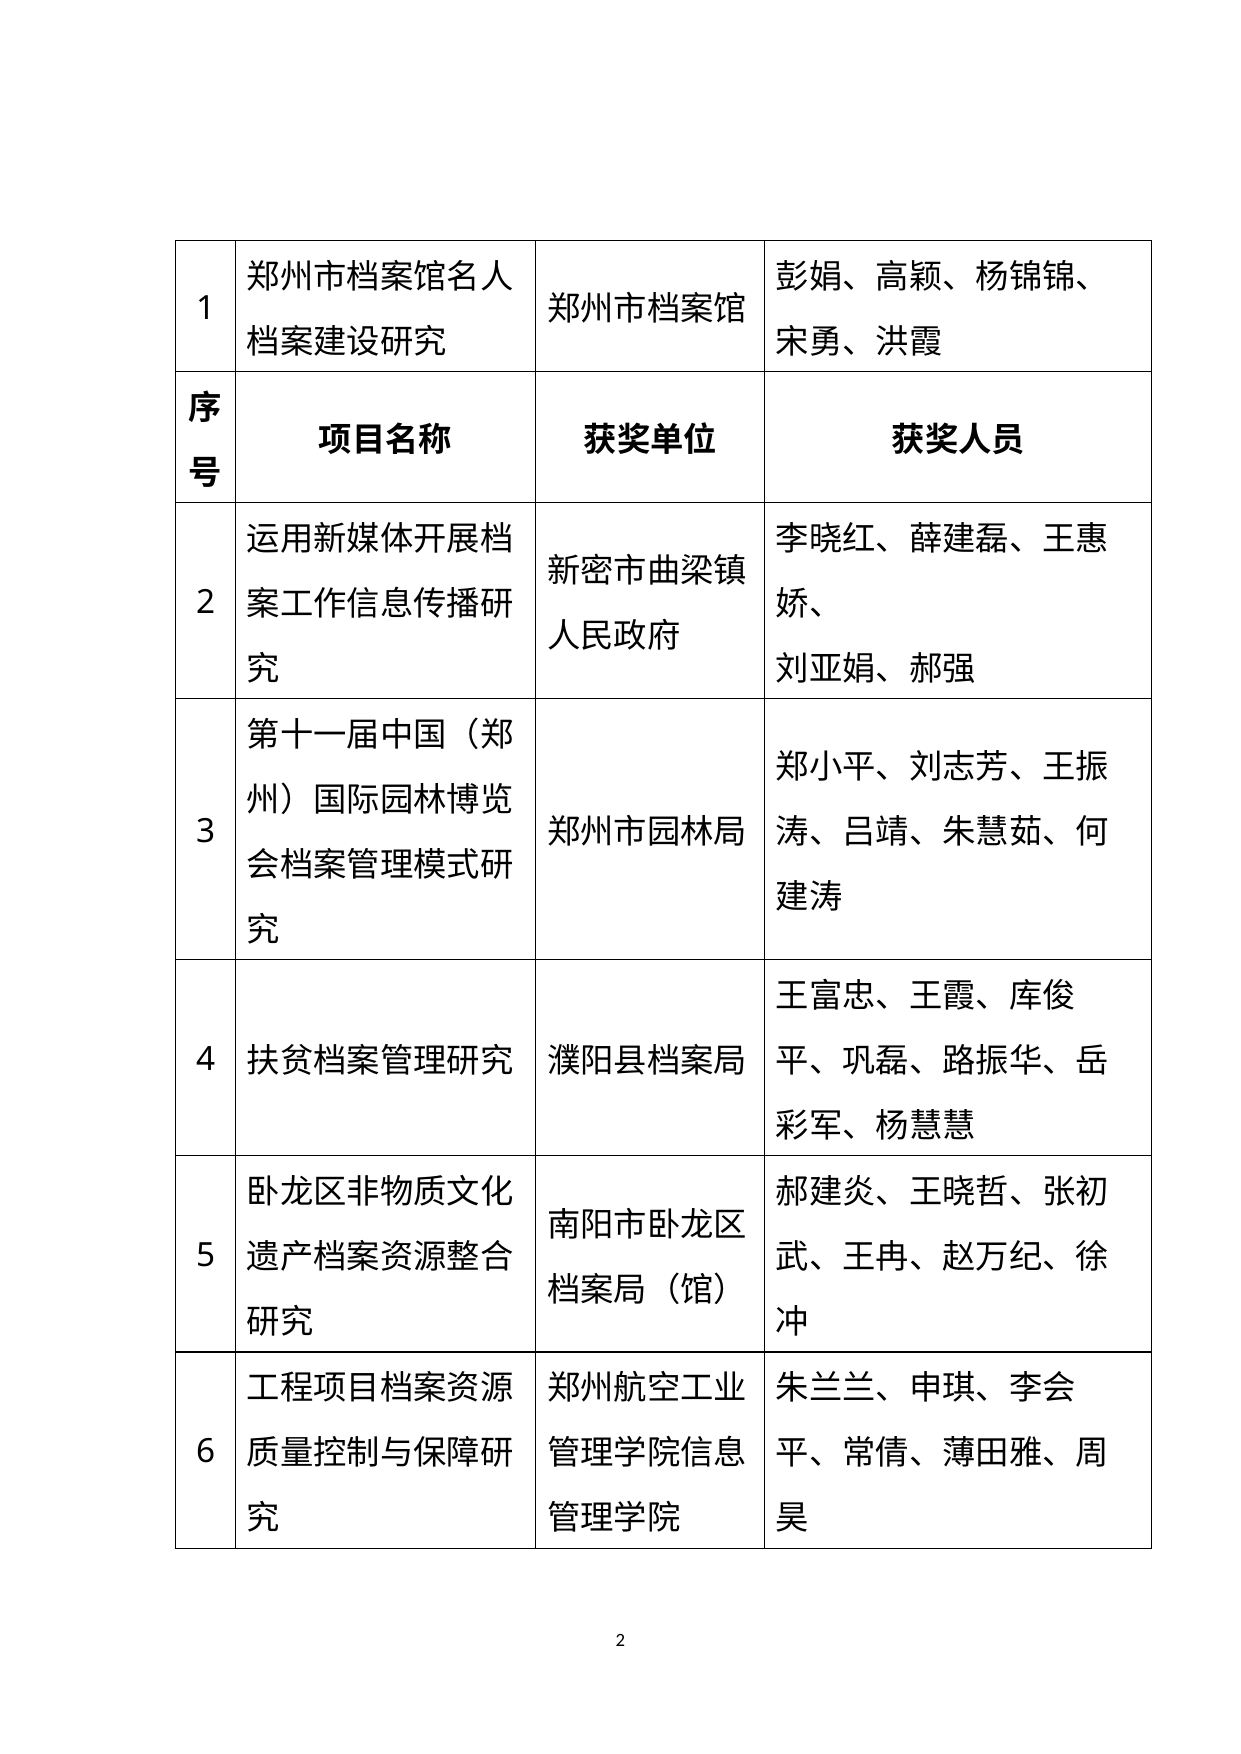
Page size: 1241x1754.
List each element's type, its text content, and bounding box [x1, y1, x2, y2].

table_cell 2 [176, 503, 235, 698]
table_cell 郝建炎、王晓哲、张初武、王冉、赵万纪、徐冲 [765, 1156, 1151, 1351]
table_cell 4 [176, 960, 235, 1155]
table_cell 卧龙区非物质文化遗产档案资源整合研究 [236, 1156, 535, 1351]
table_cell 王富忠、王霞、库俊平、巩磊、路振华、岳彩军、杨慧慧 [765, 960, 1151, 1155]
table_cell 郑小平、刘志芳、王振涛、吕靖、朱慧茹、何建涛 [765, 699, 1151, 959]
table_cell 郑州市园林局 [536, 699, 764, 959]
table_cell 郑州市档案馆名人档案建设研究 [236, 241, 535, 371]
table_cell 序号 [176, 372, 235, 502]
table_cell 扶贫档案管理研究 [236, 960, 535, 1155]
table_cell 6 [176, 1353, 235, 1547]
table_cell 获奖人员 [765, 372, 1151, 502]
table_cell 李晓红、薛建磊、王惠娇、 刘亚娟、郝强 [765, 503, 1151, 698]
table_cell 运用新媒体开展档案工作信息传播研究 [236, 503, 535, 698]
table_cell 濮阳县档案局 [536, 960, 764, 1155]
table_cell 新密市曲梁镇人民政府 [536, 503, 764, 698]
table_cell 工程项目档案资源质量控制与保障研究 [236, 1353, 535, 1547]
table_cell 朱兰兰、申琪、李会平、常倩、薄田雅、周昊 [765, 1353, 1151, 1547]
table_cell 3 [176, 699, 235, 959]
table_cell 获奖单位 [536, 372, 764, 502]
table_cell 郑州市档案馆 [536, 241, 764, 371]
table_cell 1 [176, 241, 235, 371]
table_cell 南阳市卧龙区档案局（馆） [536, 1156, 764, 1351]
table_cell 郑州航空工业管理学院信息管理学院 [536, 1353, 764, 1547]
table_cell 第十一届中国（郑州）国际园林博览会档案管理模式研究 [236, 699, 535, 959]
table_cell 彭娟、高颖、杨锦锦、宋勇、洪霞 [765, 241, 1151, 371]
table_cell 5 [176, 1156, 235, 1351]
table_cell 项目名称 [236, 372, 535, 502]
